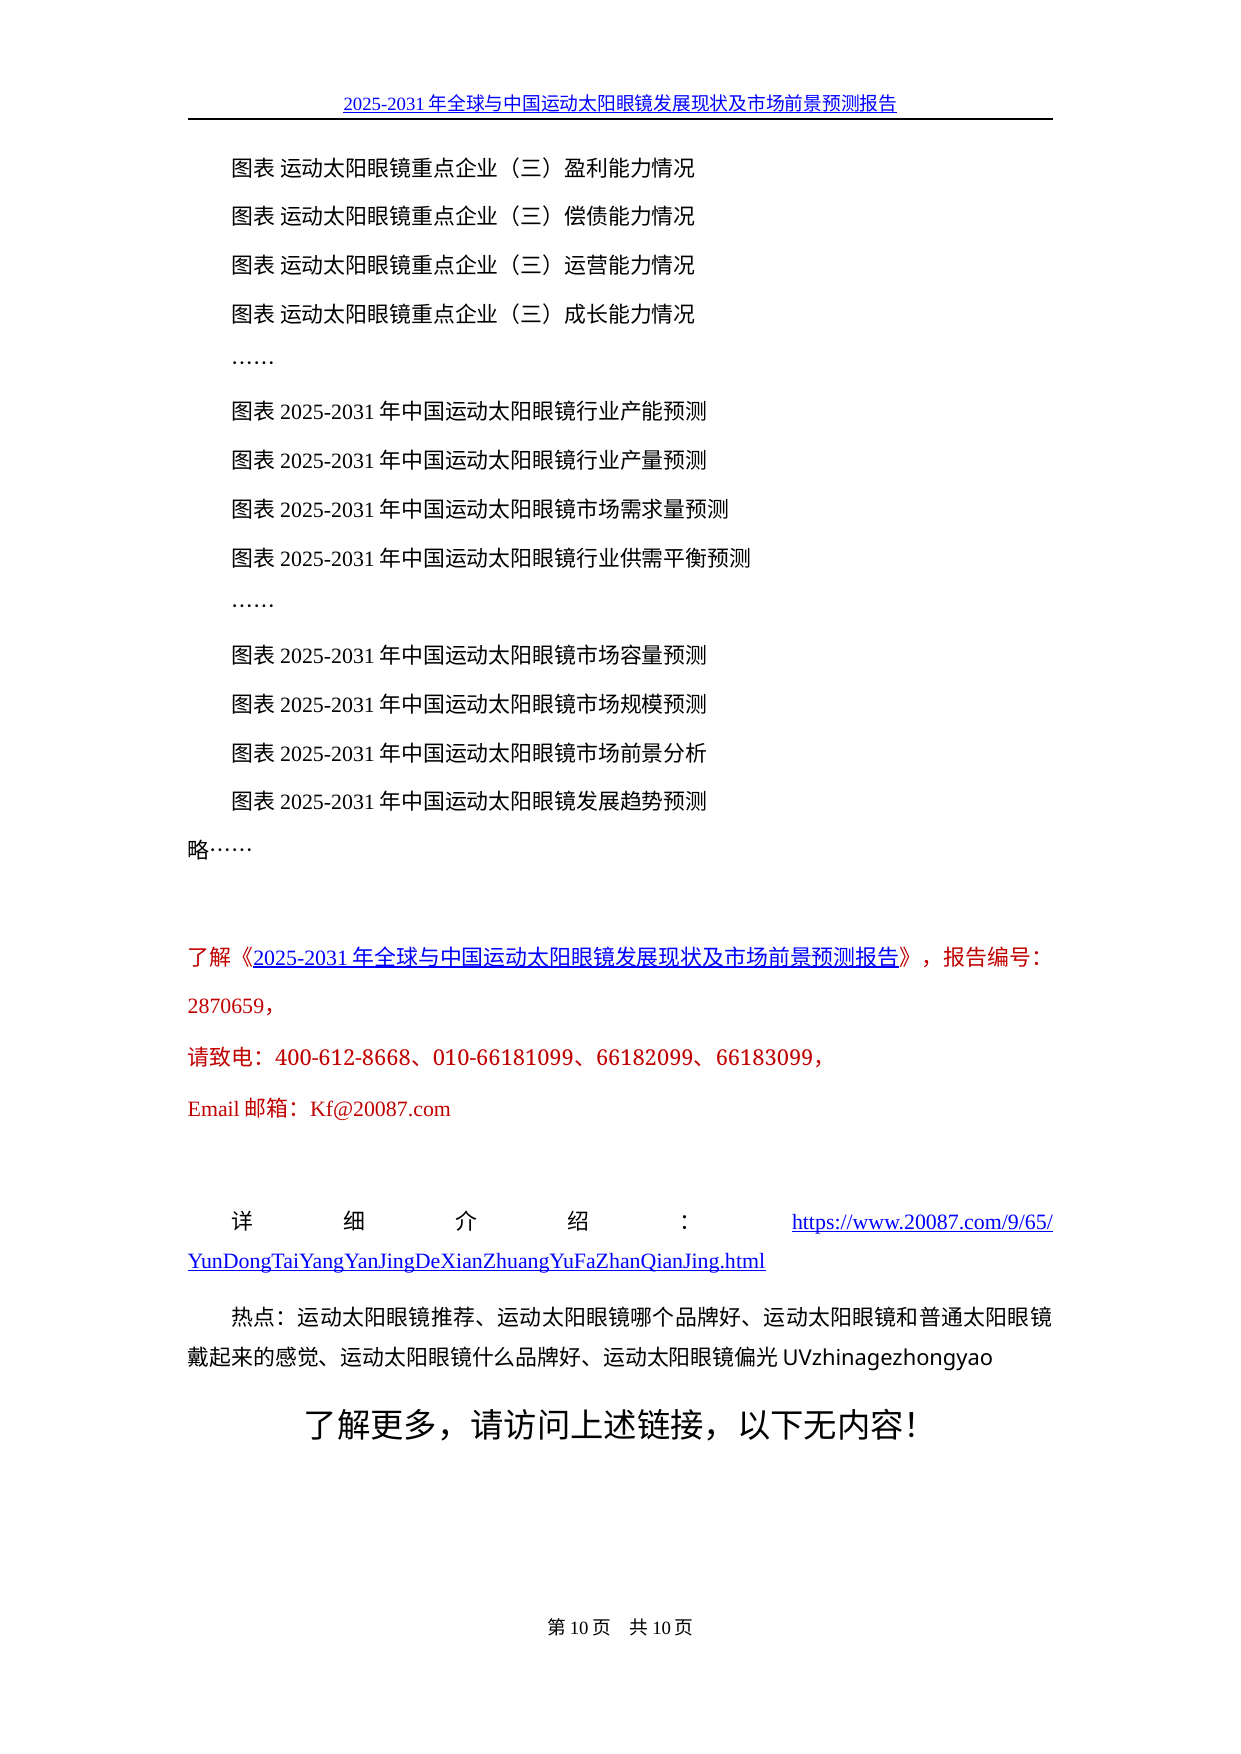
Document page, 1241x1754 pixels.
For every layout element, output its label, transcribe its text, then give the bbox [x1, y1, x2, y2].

text Email邮箱：Kf@20087.com [187, 1091, 1053, 1123]
title 了解更多，请访问上述链接，以下无内容！ [187, 1390, 1053, 1455]
text 详细介绍：https://www.20087.com/9/65/YunDongTaiYangYanJingDeXianZhuangYuFaZhanQianJing.html [187, 1204, 1053, 1277]
text 了解《2025-2031年全球与中国运动太阳眼镜发展现状及市场前景预测报告》，报告编号：2870659， [187, 939, 1053, 1020]
text 请致电：400-612-8668、010-66181099、66182099、66183099， [187, 1039, 1053, 1072]
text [187, 150, 1053, 865]
text 热点：运动太阳眼镜推荐、运动太阳眼镜哪个品牌好、运动太阳眼镜和普通太阳眼镜戴起来的感觉、运动太阳眼镜什么品牌好、运动太阳眼镜偏光UVzhinagezhongyao [187, 1299, 1053, 1373]
